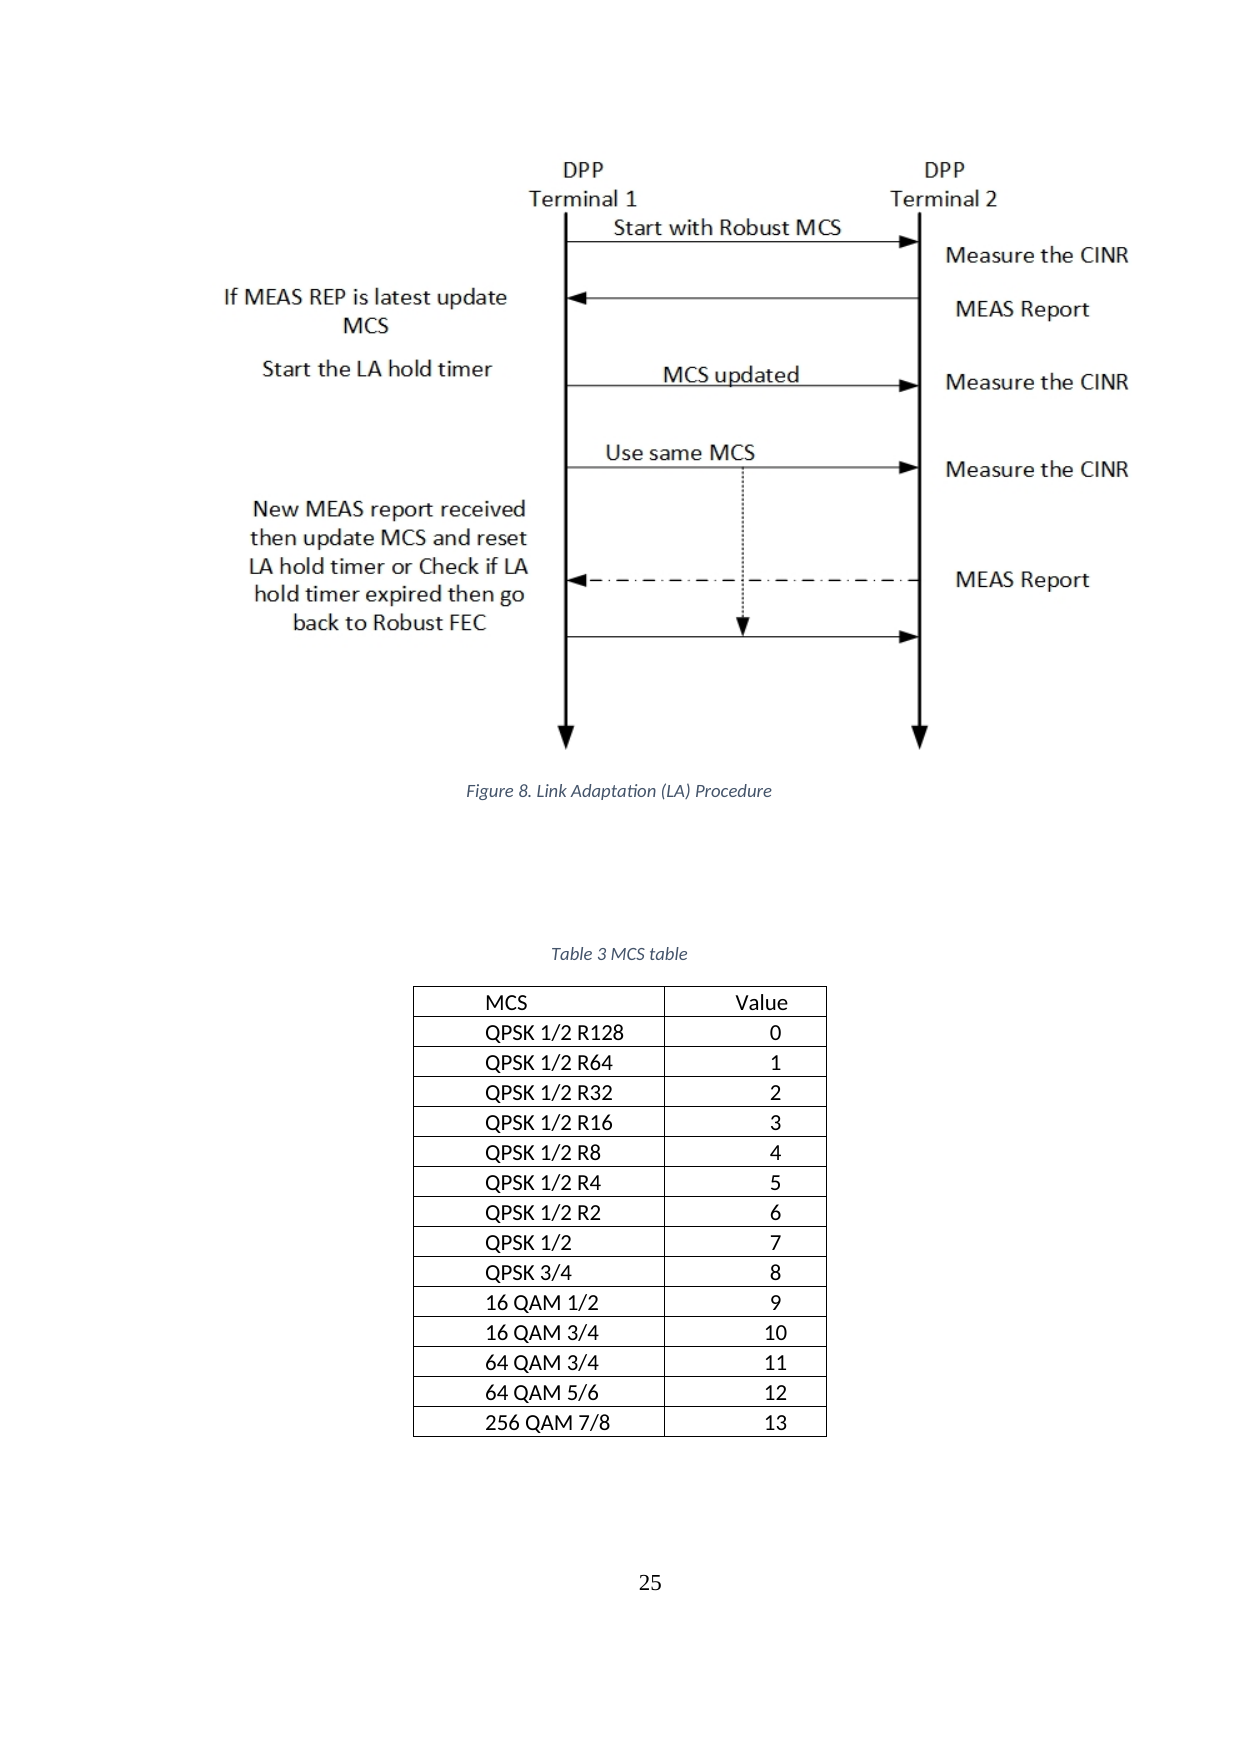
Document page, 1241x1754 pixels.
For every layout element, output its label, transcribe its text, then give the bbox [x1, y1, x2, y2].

table_cell 13 [665, 1407, 826, 1436]
table_cell 2 [665, 1077, 826, 1106]
table_cell 64 QAM 5/6 [414, 1377, 664, 1406]
text Figure 8. Link Adaptation (LA) Procedure [150, 779, 1090, 802]
table_cell 16 QAM 1/2 [414, 1287, 664, 1316]
table_cell QPSK 1/2 R64 [414, 1047, 664, 1076]
table_cell 5 [665, 1167, 826, 1196]
table_header MCS [414, 987, 664, 1016]
text Table 3 MCS table [150, 942, 1090, 965]
table_cell 16 QAM 3/4 [414, 1317, 664, 1346]
table_cell 6 [665, 1197, 826, 1226]
table_cell QPSK 1/2 R32 [414, 1077, 664, 1106]
table_cell QPSK 1/2 R16 [414, 1107, 664, 1136]
table_cell 10 [665, 1317, 826, 1346]
table_cell 256 QAM 7/8 [414, 1407, 664, 1436]
table_cell 8 [665, 1257, 826, 1286]
table_cell 12 [665, 1377, 826, 1406]
table_cell 4 [665, 1137, 826, 1166]
table_cell 3 [665, 1107, 826, 1136]
table_cell QPSK 1/2 R8 [414, 1137, 664, 1166]
table_cell 11 [665, 1347, 826, 1376]
table_header Value [665, 987, 826, 1016]
table_cell QPSK 1/2 R2 [414, 1197, 664, 1226]
table_cell 1 [665, 1047, 826, 1076]
table_cell QPSK 1/2 R128 [414, 1017, 664, 1046]
table_cell 7 [665, 1227, 826, 1256]
table_cell 64 QAM 3/4 [414, 1347, 664, 1376]
table_cell 9 [665, 1287, 826, 1316]
table_cell QPSK 1/2 R4 [414, 1167, 664, 1196]
table_cell 0 [665, 1017, 826, 1046]
table_cell QPSK 3/4 [414, 1257, 664, 1286]
table_cell QPSK 1/2 [414, 1227, 664, 1256]
picture [210, 150, 1149, 750]
